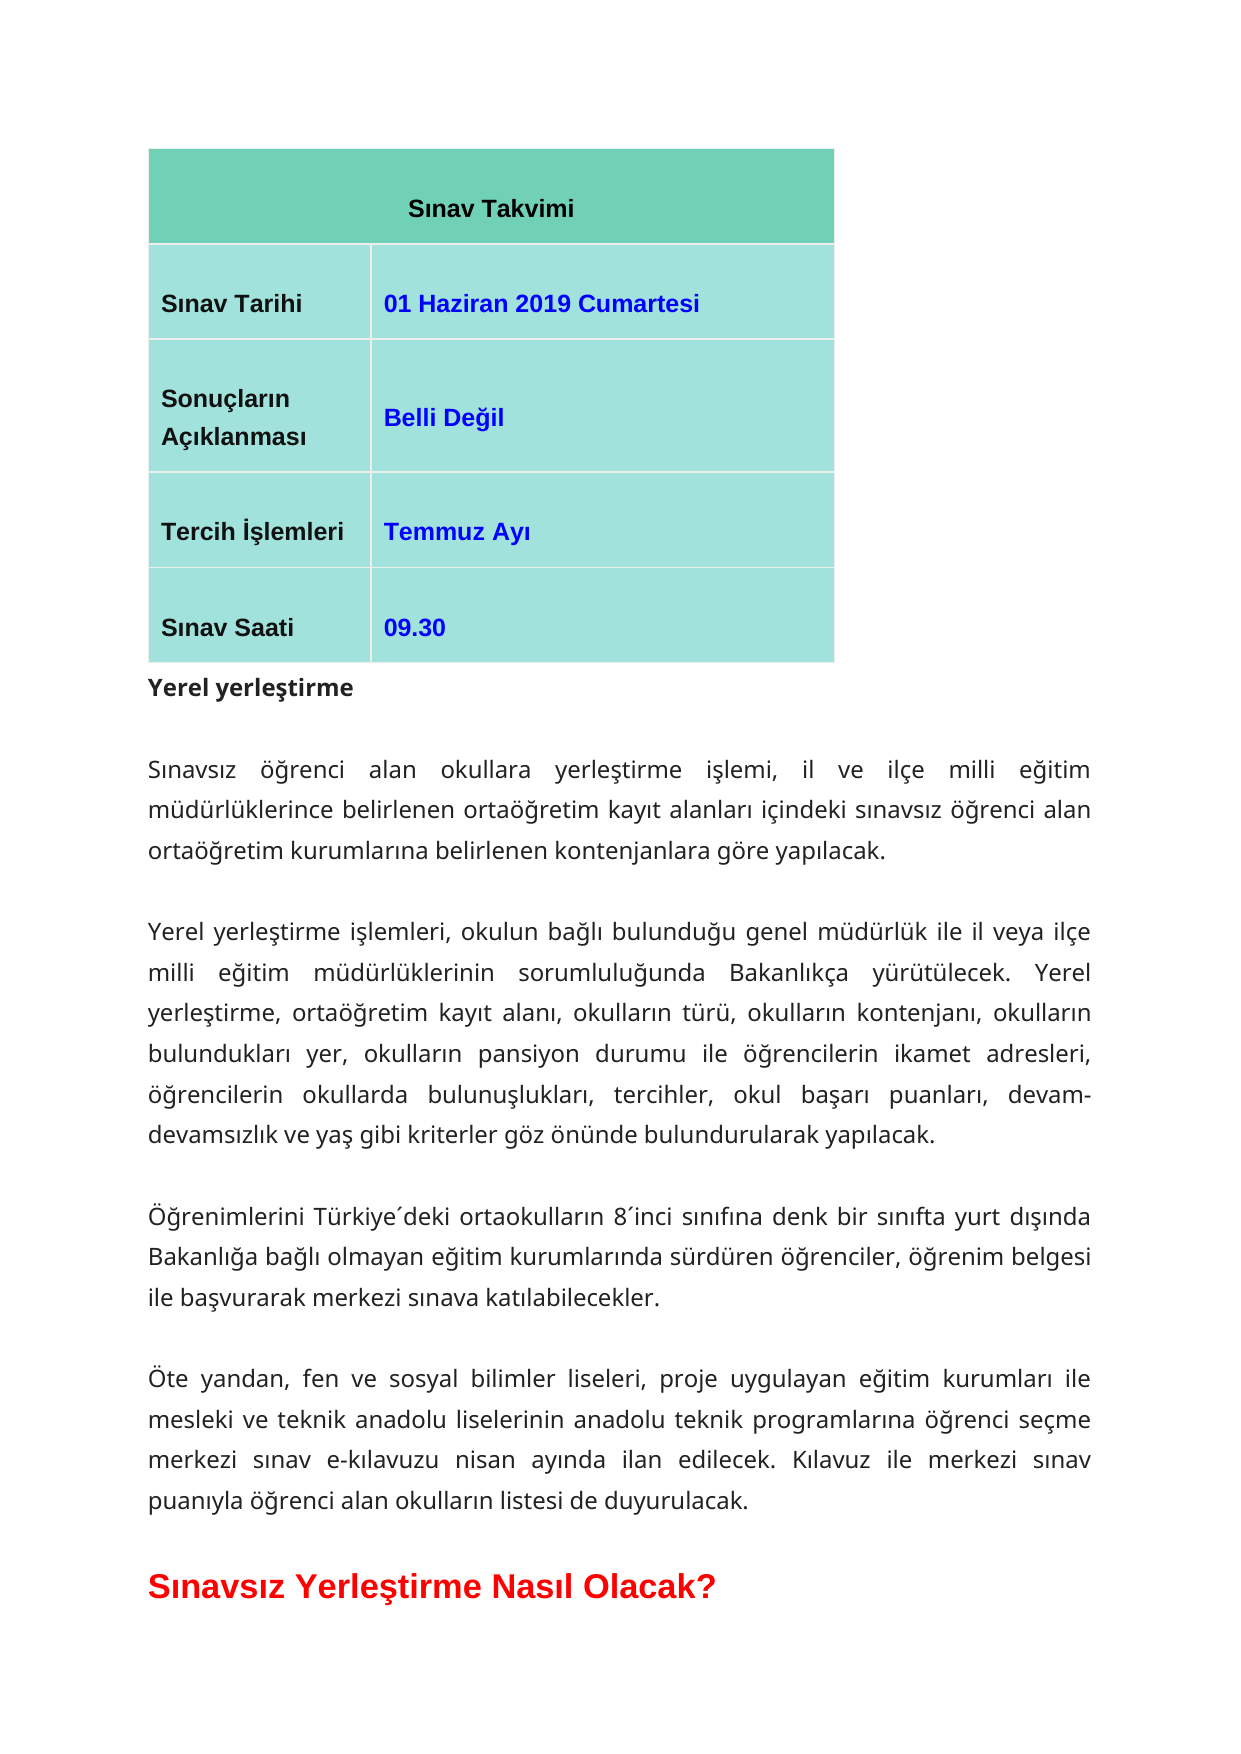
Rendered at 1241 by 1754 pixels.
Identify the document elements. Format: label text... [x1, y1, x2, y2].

table_cell Sınav Tarihi [149, 245, 370, 338]
table_cell Sonuçların Açıklanması [149, 340, 370, 471]
text Öğrenimlerini Türkiye´deki ortaokulların 8´inci sınıfına denk bir sınıfta yurt dışında Bakanlığa bağlı olmayan eğitim kurumlarında sürdüren öğrenciler, öğrenim belgesi ile başvurarak merkezi sınava katılabilecekler. [148, 1191, 1093, 1313]
table_cell Tercih İşlemleri [149, 473, 370, 566]
table_cell Temmuz Ayı [372, 473, 834, 566]
table_header Sınav Takvimi [149, 149, 834, 243]
table_cell 01 Haziran 2019 Cumartesi [372, 245, 834, 338]
text Öte yandan, fen ve sosyal bilimler liseleri, proje uygulayan eğitim kurumları ile mesleki ve teknik anadolu liselerinin anadolu teknik programlarına öğrenci seçme merkezi sınav e-kılavuzu nisan ayında ilan edilecek. Kılavuz ile merkezi sınav puanıyla öğrenci alan okulların listesi de duyurulacak. [148, 1354, 1093, 1516]
table_cell 09.30 [372, 568, 834, 662]
text Sınavsız Yerleştirme Nasıl Olacak? [148, 1558, 1093, 1605]
text Sınavsız öğrenci alan okullara yerleştirme işlemi, il ve ilçe milli eğitim müdürlüklerince belirlenen ortaöğretim kayıt alanları içindeki sınavsız öğrenci alan ortaöğretim kurumlarına belirlenen kontenjanlara göre yapılacak. [148, 744, 1093, 866]
text Yerel yerleştirme işlemleri, okulun bağlı bulunduğu genel müdürlük ile il veya ilçe milli eğitim müdürlüklerinin sorumluluğunda Bakanlıkça yürütülecek. Yerel yerleştirme, ortaöğretim kayıt alanı, okulların türü, okulların kontenjanı, okulların bulundukları yer, okulların pansiyon durumu ile öğrencilerin ikamet adresleri, öğrencilerin okullarda bulunuşlukları, tercihler, okul başarı puanları, devam-devamsızlık ve yaş gibi kriterler göz önünde bulundurularak yapılacak. [148, 907, 1093, 1151]
table_cell Belli Değil [372, 340, 834, 471]
table_cell Sınav Saati [149, 568, 370, 662]
text Yerel yerleştirme [148, 663, 1093, 704]
